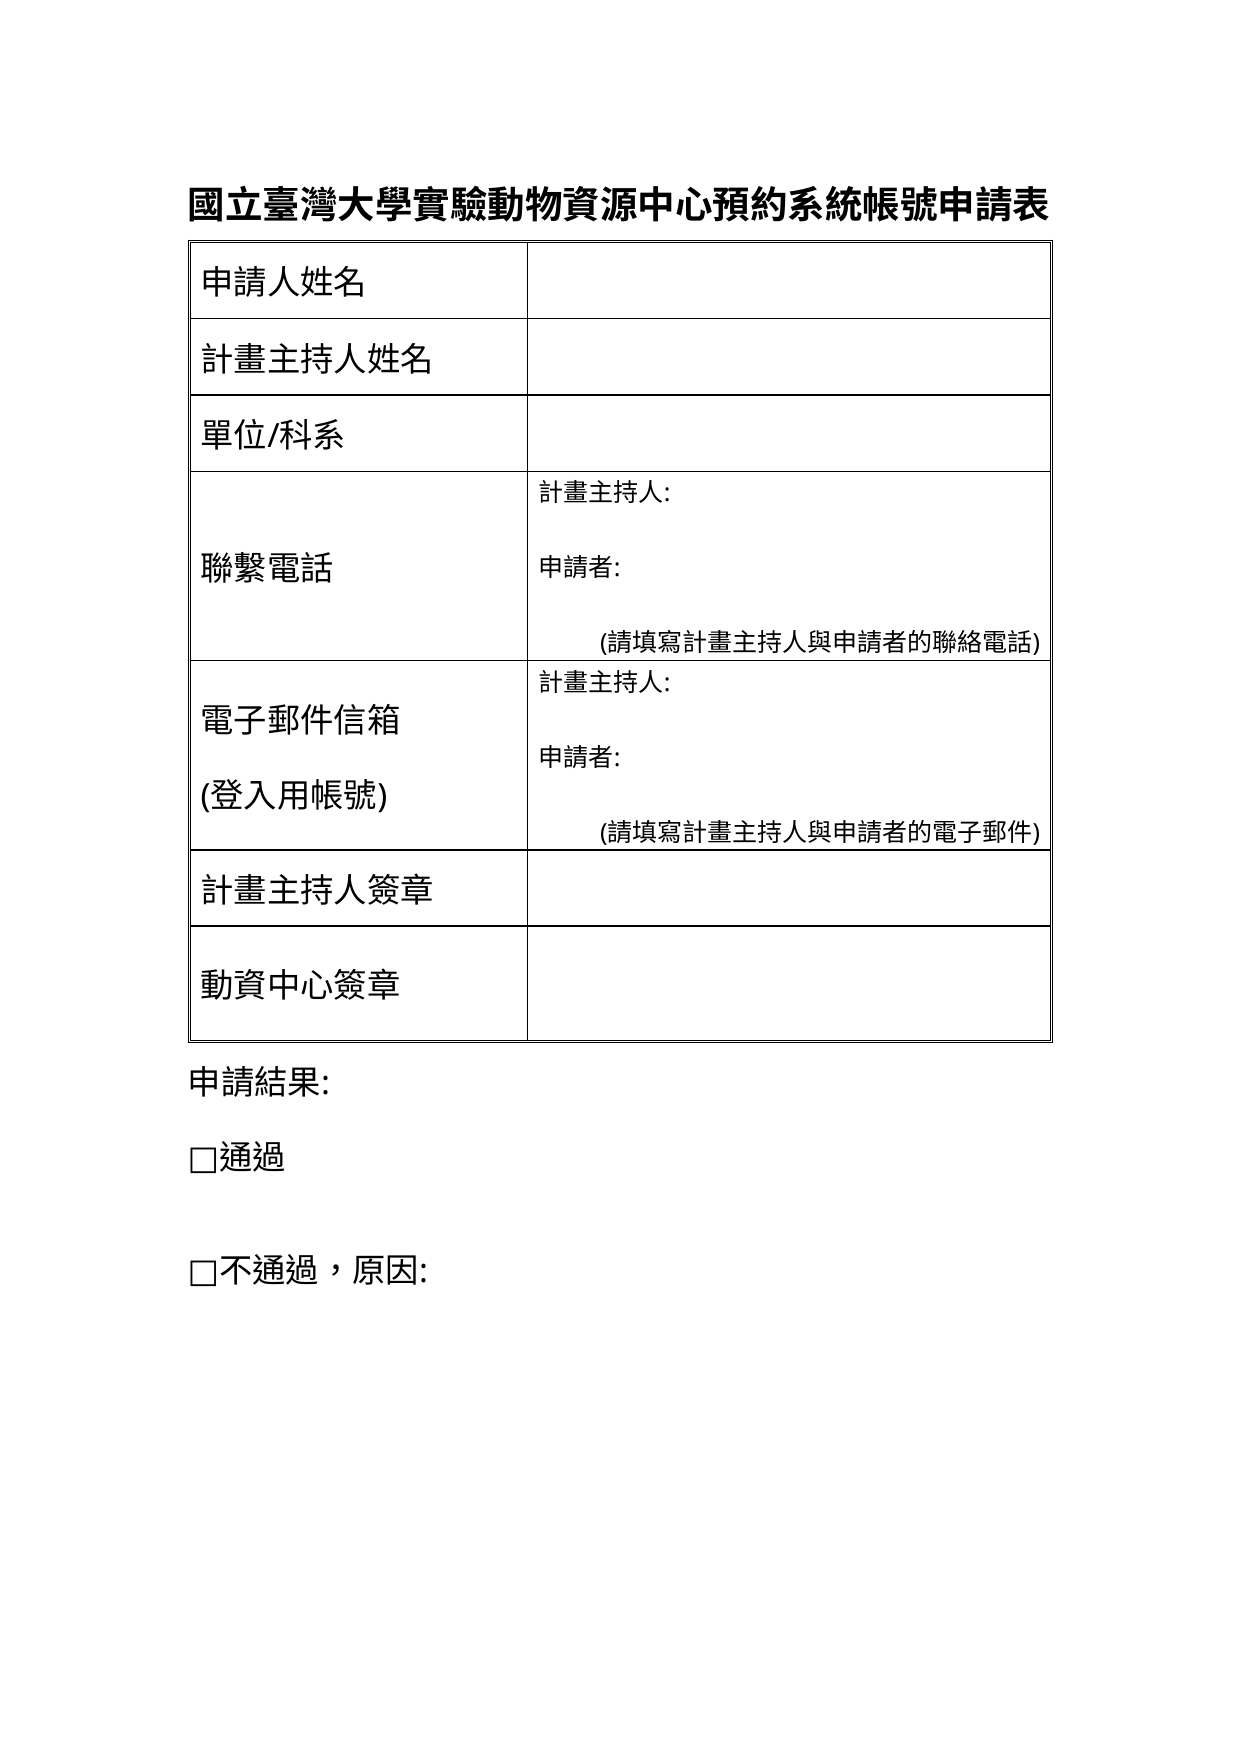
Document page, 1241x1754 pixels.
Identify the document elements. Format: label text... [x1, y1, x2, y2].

table_cell 計畫主持人簽章 [191, 851, 527, 925]
table_header 申請人姓名 [191, 243, 527, 318]
table_cell [528, 396, 1050, 471]
table_cell 計畫主持人: 申請者: (請填寫計畫主持人與申請者的聯絡電話) [528, 472, 1050, 660]
table_cell [528, 927, 1050, 1039]
text 申請結果: [187, 1043, 1053, 1118]
table_cell [528, 851, 1050, 925]
table_cell 計畫主持人: 申請者: (請填寫計畫主持人與申請者的電子郵件) [528, 661, 1050, 849]
text 國立臺灣大學實驗動物資源中心預約系統帳號申請表 [187, 164, 1053, 239]
table_cell 計畫主持人姓名 [191, 319, 527, 394]
table_cell 電子郵件信箱 (登入用帳號) [191, 661, 527, 849]
text □不通過，原因: [187, 1230, 1053, 1305]
table_cell 聯繫電話 [191, 472, 527, 660]
table_cell [528, 319, 1050, 394]
text □通過 [187, 1118, 1053, 1193]
table_header [528, 243, 1050, 318]
table_cell 動資中心簽章 [191, 927, 527, 1039]
table_cell 單位/科系 [191, 396, 527, 471]
